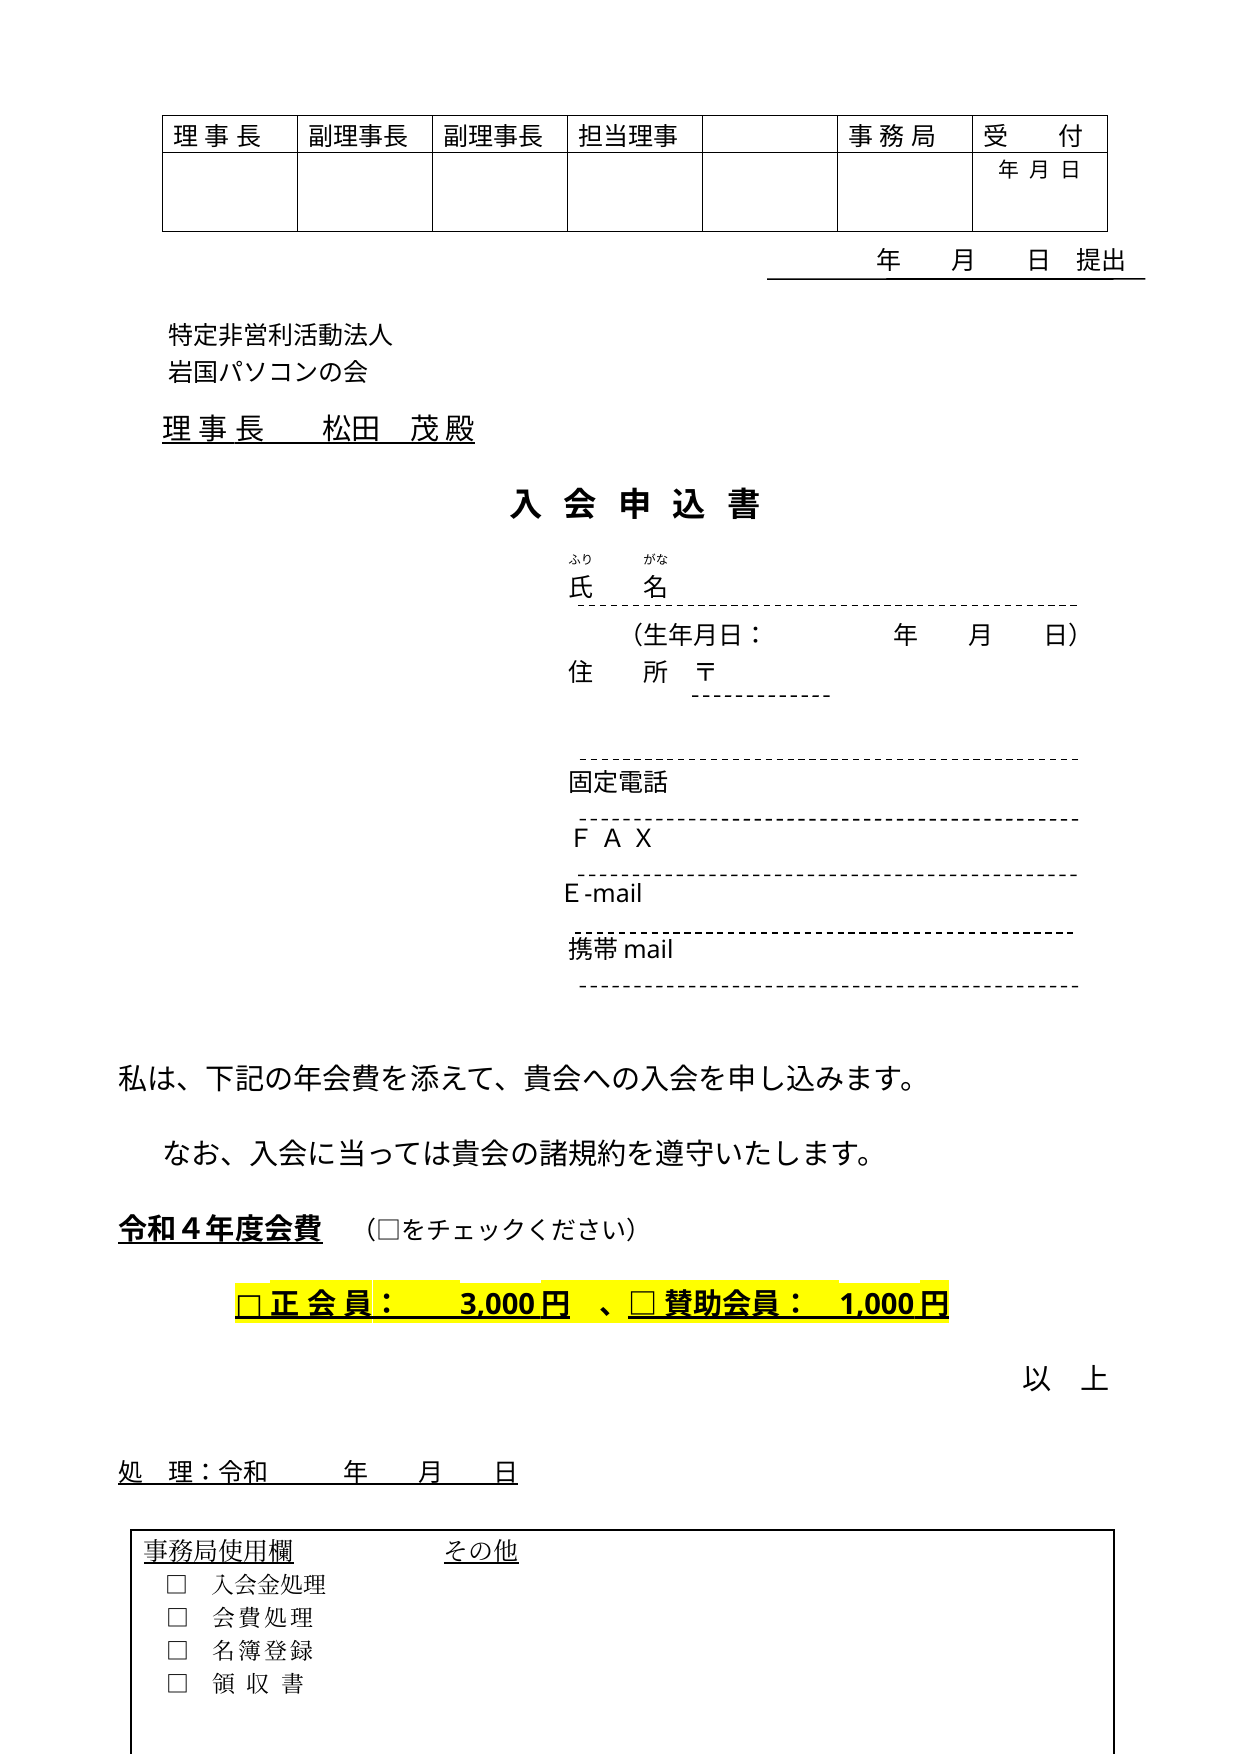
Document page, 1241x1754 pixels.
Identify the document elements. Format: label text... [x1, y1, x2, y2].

text ＦＡＸ [118, 818, 1152, 855]
table_cell [838, 153, 972, 231]
subtitle 令和４年度会費 （□をチェックください） [118, 1189, 1152, 1264]
table_cell [298, 153, 432, 231]
table_cell 年月日 [973, 153, 1107, 231]
text 以 上 [118, 1339, 1152, 1414]
text 理事長 松田 茂 殿 [118, 389, 1152, 464]
table_header 副理事長 [298, 116, 432, 152]
table_header 事務局 [838, 116, 972, 152]
table_cell [568, 153, 702, 231]
text なお、入会に当っては貴会の諸規約を遵守いたします。 [118, 1114, 1152, 1189]
text （生年月日： 年 月 日） [118, 614, 1152, 652]
text 特定非営利活動法人 [118, 314, 1152, 352]
text 年 月 日 提出 [118, 89, 1127, 277]
table_cell [163, 153, 297, 231]
text 入会申込書 [118, 464, 1152, 539]
text Ｅ-mail [103, 873, 1152, 911]
table_header 担当理事 [568, 116, 702, 152]
text 住 所 〒 [118, 652, 1152, 689]
text □ 正会員： 3,000円 、□ 賛助会員： 1,000円 [118, 1264, 1152, 1339]
text 処 理：令和 年 月 日 [118, 1452, 1152, 1489]
table_cell [703, 153, 837, 231]
text 携帯mail [118, 929, 1152, 966]
text 固定電話 [118, 762, 1152, 799]
table_header [703, 116, 837, 152]
table_header 理事長 [163, 116, 297, 152]
text 私は、下記の年会費を添えて、貴会への入会を申し込みます。 [118, 1039, 1152, 1114]
table_header 受 付 [973, 116, 1107, 152]
text 岩国パソコンの会 [118, 352, 1152, 389]
table_header 副理事長 [433, 116, 567, 152]
table_cell [433, 153, 567, 231]
